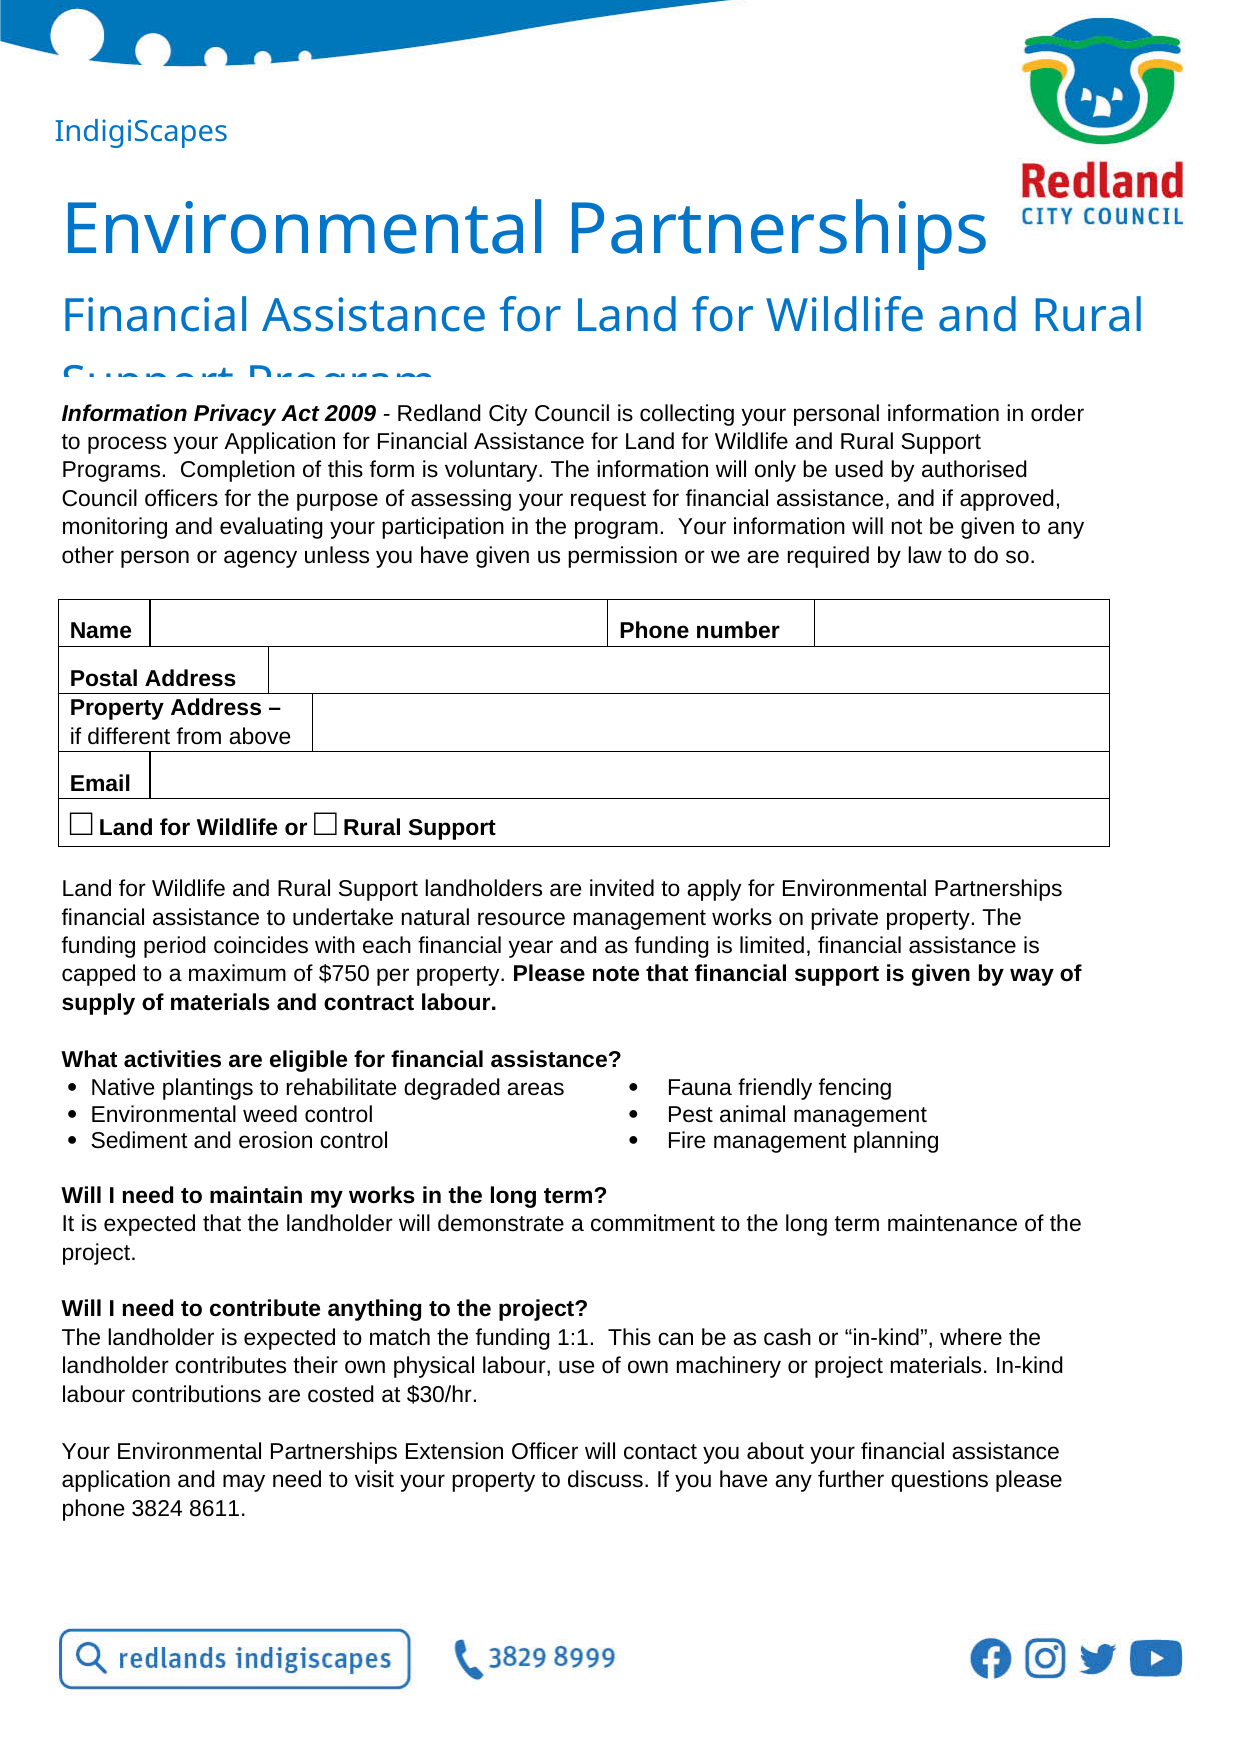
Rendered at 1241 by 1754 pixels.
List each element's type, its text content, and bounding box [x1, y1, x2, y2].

text Your Environmental Partnerships Extension Officer will contact you about your financial assistance application and may need to visit your property to discuss. If you have any further questions please phone 3824 8611. [61, 1438, 1090, 1521]
table_cell Fire management planning [622, 1127, 1092, 1153]
table_cell Pest animal management [622, 1101, 1092, 1127]
table_header Phone number [608, 600, 814, 646]
table_cell Sediment and erosion control [61, 1127, 622, 1153]
text Will I need to maintain my works in the long term? [61, 1182, 1090, 1208]
table_header Name [59, 600, 149, 646]
text The landholder is expected to match the funding 1:1. This can be as cash or “in-kind”, where the landholder contributes their own physical labour, use of own machinery or project materials. In-kind labour contributions are costed at $30/hr. [61, 1324, 1090, 1407]
table_cell [151, 752, 1109, 798]
table_header [151, 600, 607, 646]
table_cell Property Address – if different from above [59, 694, 312, 751]
table_cell [313, 694, 1109, 751]
table_header Fauna friendly fencing [622, 1074, 1092, 1101]
table_cell Postal Address [59, 647, 268, 693]
text What activities are eligible for financial assistance? [61, 1046, 1090, 1072]
table_header Native plantings to rehabilitate degraded areas [61, 1074, 622, 1101]
table_header [815, 600, 1109, 646]
text It is expected that the landholder will demonstrate a commitment to the long term maintenance of the project. [61, 1210, 1090, 1265]
table_cell [269, 647, 1109, 693]
text Information Privacy Act 2009 - Redland City Council is collecting your personal information in order to process your Application for Financial Assistance for Land for Wildlife and Rural Support Programs. Completion of this form is voluntary. The information will only be used by authorised Council officers for the purpose of assessing your request for financial assistance, and if approved, monitoring and evaluating your participation in the program. Your information will not be given to any other person or agency unless you have given us permission or we are required by law to do so. [61, 399, 1090, 568]
table_cell Environmental weed control [61, 1101, 622, 1127]
text Land for Wildlife and Rural Support landholders are invited to apply for Environmental Partnerships financial assistance to undertake natural resource management works on private property. The funding period coincides with each financial year and as funding is limited, financial assistance is capped to a maximum of $750 per property. Please note that financial support is given by way of supply of materials and contract labour. [61, 875, 1090, 1015]
table_cell □ Land for Wildlife or □ Rural Support [59, 799, 1109, 846]
table_cell Email [59, 752, 149, 798]
text Will I need to contribute anything to the project? [61, 1295, 1090, 1322]
picture [0, 0, 1241, 1721]
